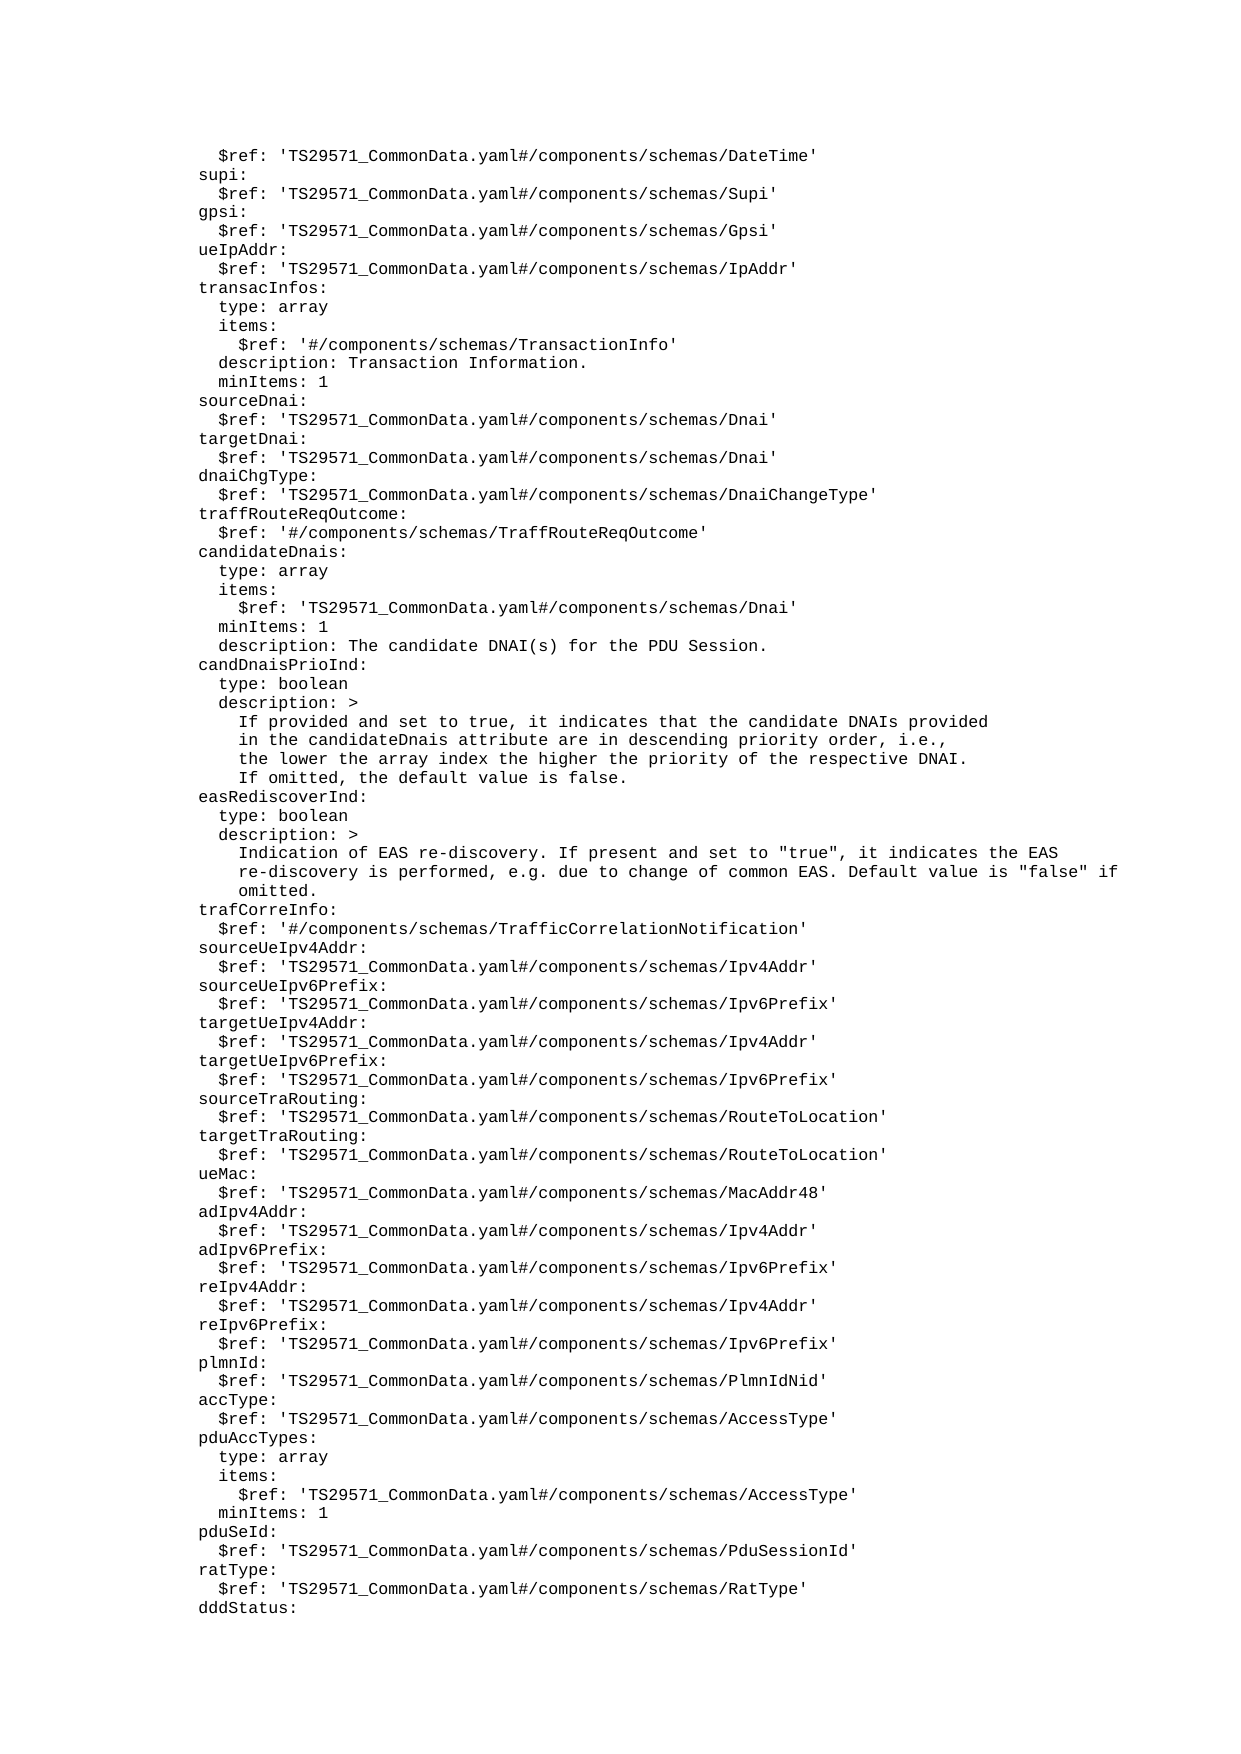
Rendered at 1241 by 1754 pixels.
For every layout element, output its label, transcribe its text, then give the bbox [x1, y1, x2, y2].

text type: boolean [118, 807, 1122, 826]
text $ref: 'TS29571_CommonData.yaml#/components/schemas/MacAddr48' [118, 1184, 1122, 1203]
text minItems: 1 [118, 1505, 1122, 1524]
text $ref: 'TS29571_CommonData.yaml#/components/schemas/AccessType' [118, 1486, 1122, 1505]
text plmnId: [118, 1354, 1122, 1373]
text $ref: 'TS29571_CommonData.yaml#/components/schemas/Gpsi' [118, 223, 1122, 242]
text targetUeIpv4Addr: [118, 1015, 1122, 1034]
text candDnaisPrioInd: [118, 657, 1122, 675]
text pduAccTypes: [118, 1429, 1122, 1448]
text targetUeIpv6Prefix: [118, 1052, 1122, 1071]
text Indication of EAS re-discovery. If present and set to "true", it indicates the EAS [118, 845, 1122, 864]
text targetDnai: [118, 430, 1122, 449]
text $ref: 'TS29571_CommonData.yaml#/components/schemas/RatType' [118, 1580, 1122, 1599]
text reIpv6Prefix: [118, 1316, 1122, 1335]
text ratType: [118, 1562, 1122, 1580]
text items: [118, 317, 1122, 336]
text If provided and set to true, it indicates that the candidate DNAIs provided [118, 713, 1122, 732]
text $ref: 'TS29571_CommonData.yaml#/components/schemas/Dnai' [118, 600, 1122, 619]
text minItems: 1 [118, 619, 1122, 638]
text transacInfos: [118, 279, 1122, 298]
text $ref: 'TS29571_CommonData.yaml#/components/schemas/Supi' [118, 185, 1122, 204]
text $ref: 'TS29571_CommonData.yaml#/components/schemas/IpAddr' [118, 261, 1122, 279]
text $ref: 'TS29571_CommonData.yaml#/components/schemas/Dnai' [118, 411, 1122, 430]
text $ref: 'TS29571_CommonData.yaml#/components/schemas/Ipv4Addr' [118, 958, 1122, 977]
text ueMac: [118, 1166, 1122, 1184]
text ueIpAddr: [118, 242, 1122, 261]
text $ref: 'TS29571_CommonData.yaml#/components/schemas/Ipv6Prefix' [118, 1071, 1122, 1090]
text items: [118, 581, 1122, 600]
text $ref: 'TS29571_CommonData.yaml#/components/schemas/Ipv6Prefix' [118, 1260, 1122, 1279]
text the lower the array index the higher the priority of the respective DNAI. [118, 751, 1122, 770]
text $ref: 'TS29571_CommonData.yaml#/components/schemas/Ipv6Prefix' [118, 1335, 1122, 1354]
text $ref: '#/components/schemas/TrafficCorrelationNotification' [118, 921, 1122, 939]
text sourceTraRouting: [118, 1090, 1122, 1109]
text $ref: 'TS29571_CommonData.yaml#/components/schemas/Ipv4Addr' [118, 1298, 1122, 1316]
text $ref: 'TS29571_CommonData.yaml#/components/schemas/DnaiChangeType' [118, 487, 1122, 506]
text $ref: '#/components/schemas/TraffRouteReqOutcome' [118, 524, 1122, 543]
text If omitted, the default value is false. [118, 770, 1122, 788]
text candidateDnais: [118, 543, 1122, 562]
text easRediscoverInd: [118, 788, 1122, 807]
text type: array [118, 1448, 1122, 1467]
text adIpv6Prefix: [118, 1241, 1122, 1260]
text pduSeId: [118, 1524, 1122, 1543]
text type: array [118, 298, 1122, 317]
text $ref: 'TS29571_CommonData.yaml#/components/schemas/DateTime' [118, 147, 1122, 166]
text gpsi: [118, 204, 1122, 223]
text description: > [118, 826, 1122, 845]
text adIpv4Addr: [118, 1203, 1122, 1222]
text description: Transaction Information. [118, 355, 1122, 374]
text sourceDnai: [118, 393, 1122, 411]
text $ref: 'TS29571_CommonData.yaml#/components/schemas/RouteToLocation' [118, 1147, 1122, 1166]
text $ref: '#/components/schemas/TransactionInfo' [118, 336, 1122, 355]
text $ref: 'TS29571_CommonData.yaml#/components/schemas/PduSessionId' [118, 1543, 1122, 1562]
text items: [118, 1467, 1122, 1486]
text type: boolean [118, 675, 1122, 694]
text dddStatus: [118, 1599, 1122, 1618]
text supi: [118, 166, 1122, 185]
text $ref: 'TS29571_CommonData.yaml#/components/schemas/Dnai' [118, 449, 1122, 468]
text $ref: 'TS29571_CommonData.yaml#/components/schemas/RouteToLocation' [118, 1109, 1122, 1128]
text $ref: 'TS29571_CommonData.yaml#/components/schemas/Ipv6Prefix' [118, 996, 1122, 1015]
text sourceUeIpv4Addr: [118, 939, 1122, 958]
text $ref: 'TS29571_CommonData.yaml#/components/schemas/PlmnIdNid' [118, 1373, 1122, 1392]
text sourceUeIpv6Prefix: [118, 977, 1122, 996]
text reIpv4Addr: [118, 1279, 1122, 1298]
text trafCorreInfo: [118, 902, 1122, 921]
text $ref: 'TS29571_CommonData.yaml#/components/schemas/Ipv4Addr' [118, 1034, 1122, 1052]
text $ref: 'TS29571_CommonData.yaml#/components/schemas/Ipv4Addr' [118, 1222, 1122, 1241]
text traffRouteReqOutcome: [118, 506, 1122, 524]
text omitted. [118, 883, 1122, 902]
text in the candidateDnais attribute are in descending priority order, i.e., [118, 732, 1122, 751]
text dnaiChgType: [118, 468, 1122, 487]
text targetTraRouting: [118, 1128, 1122, 1147]
text $ref: 'TS29571_CommonData.yaml#/components/schemas/AccessType' [118, 1411, 1122, 1429]
text description: > [118, 694, 1122, 713]
text accType: [118, 1392, 1122, 1411]
text minItems: 1 [118, 374, 1122, 393]
text re-discovery is performed, e.g. due to change of common EAS. Default value is "false" if [118, 864, 1122, 883]
text description: The candidate DNAI(s) for the PDU Session. [118, 638, 1122, 657]
text type: array [118, 562, 1122, 581]
